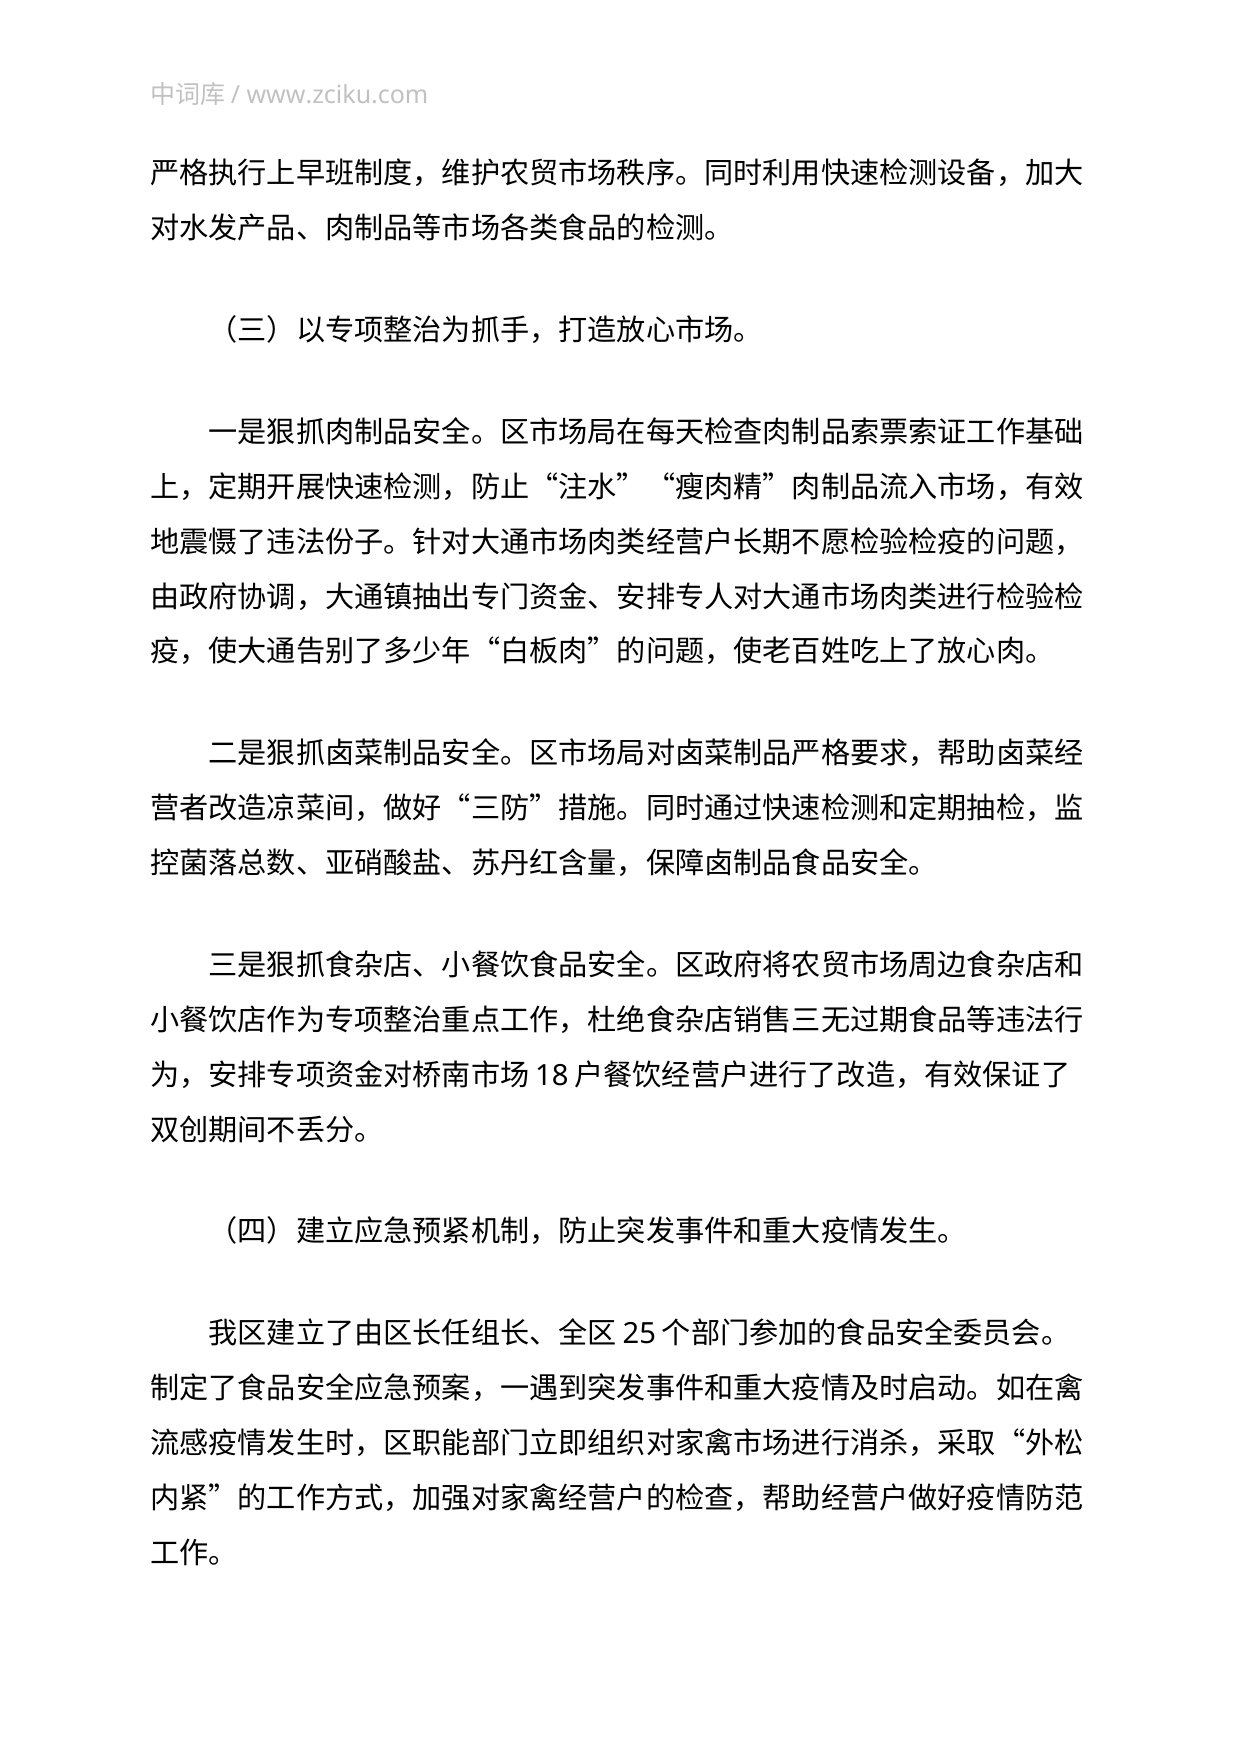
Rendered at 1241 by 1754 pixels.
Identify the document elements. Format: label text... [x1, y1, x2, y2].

text 一是狠抓肉制品安全。区市场局在每天检查肉制品索票索证工作基础上，定期开展快速检测，防止“注水”“瘦肉精”肉制品流入市场，有效地震慑了违法份子。针对大通市场肉类经营户长期不愿检验检疫的问题，由政府协调，大通镇抽出专门资金、安排专人对大通市场肉类进行检验检疫，使大通告别了多少年“白板肉”的问题，使老百姓吃上了放心肉。 [150, 408, 1090, 670]
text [150, 150, 1090, 247]
text （四）建立应急预紧机制，防止突发事件和重大疫情发生。 [150, 1208, 1090, 1250]
text 三是狠抓食杂店、小餐饮食品安全。区政府将农贸市场周边食杂店和小餐饮店作为专项整治重点工作，杜绝食杂店销售三无过期食品等违法行为，安排专项资金对桥南市场18户餐饮经营户进行了改造，有效保证了双创期间不丢分。 [150, 941, 1090, 1148]
text 二是狠抓卤菜制品安全。区市场局对卤菜制品严格要求，帮助卤菜经营者改造凉菜间，做好“三防”措施。同时通过快速检测和定期抽检，监控菌落总数、亚硝酸盐、苏丹红含量，保障卤制品食品安全。 [150, 730, 1090, 882]
text 我区建立了由区长任组长、全区25个部门参加的食品安全委员会。制定了食品安全应急预案，一遇到突发事件和重大疫情及时启动。如在禽流感疫情发生时，区职能部门立即组织对家禽市场进行消杀，采取“外松内紧”的工作方式，加强对家禽经营户的检查，帮助经营户做好疫情防范工作。 [150, 1310, 1090, 1572]
text （三）以专项整治为抓手，打造放心市场。 [150, 307, 1090, 349]
